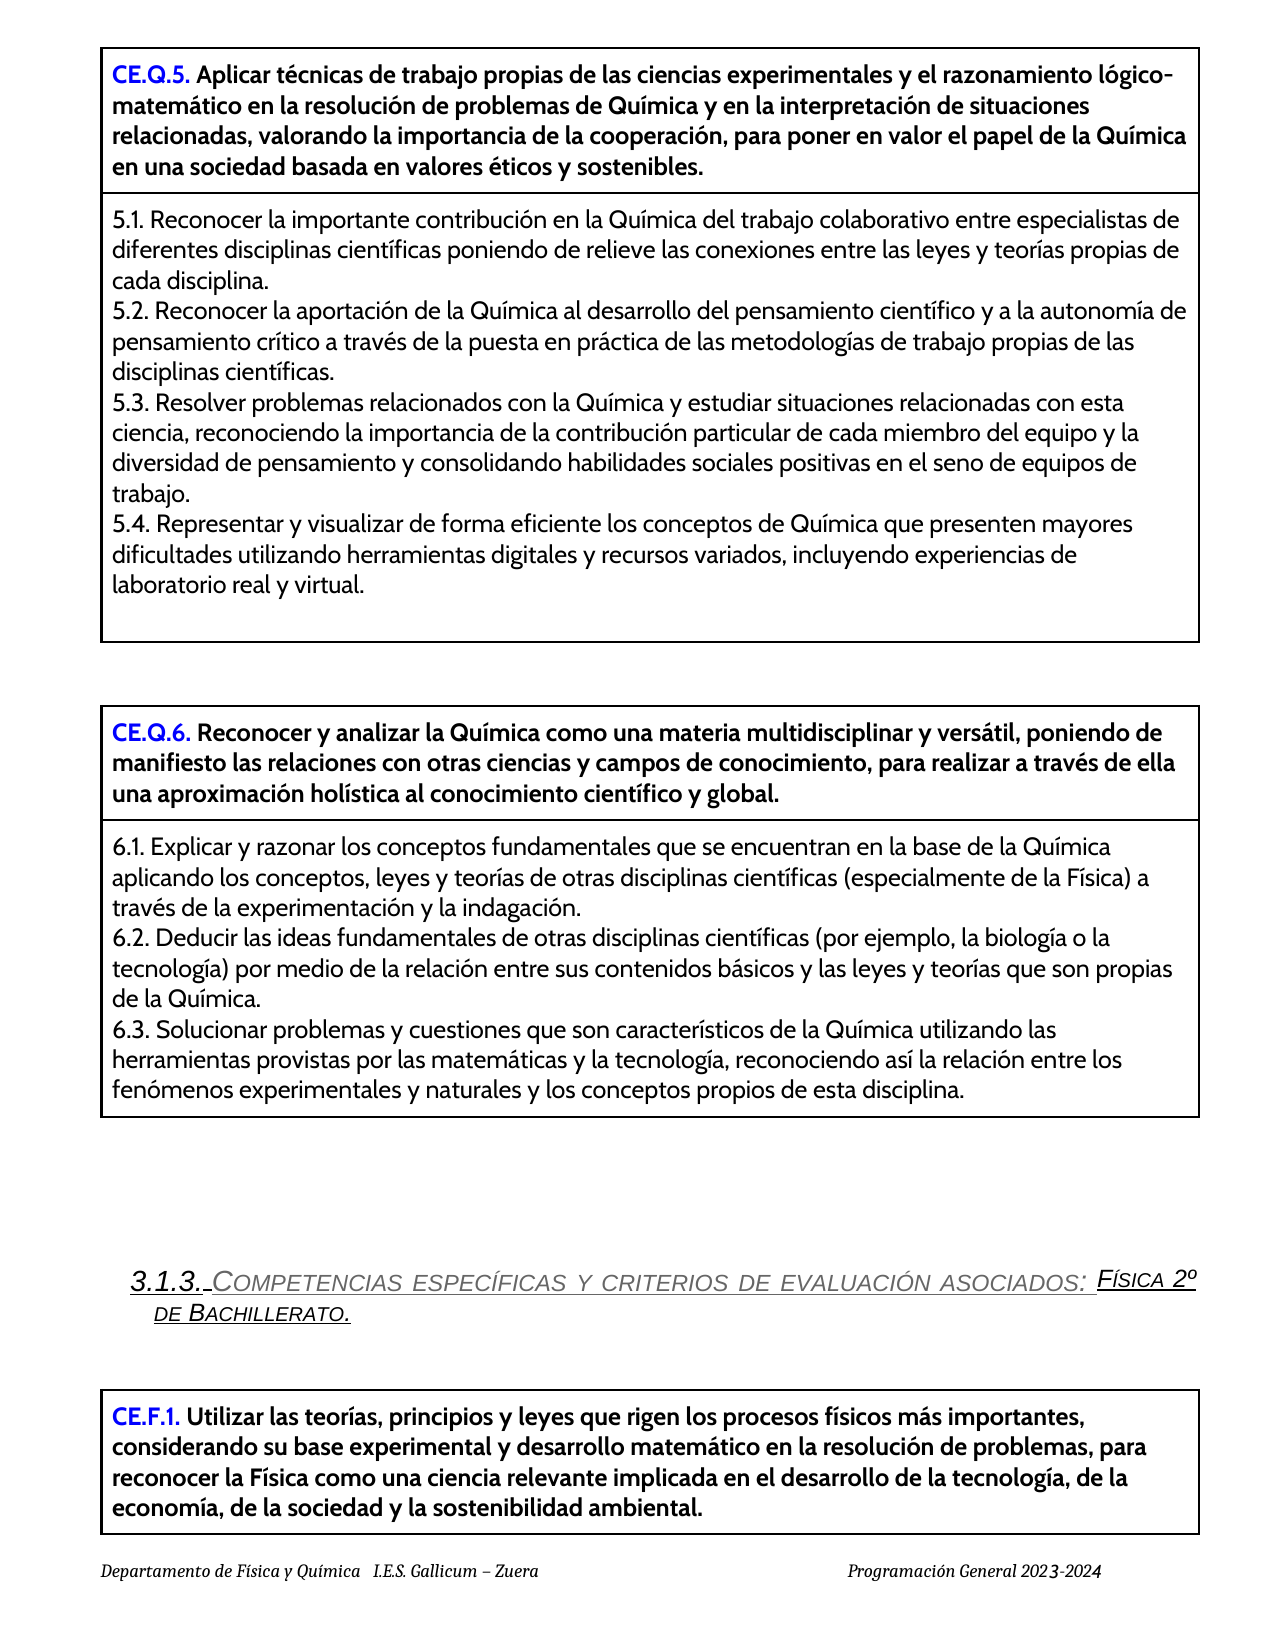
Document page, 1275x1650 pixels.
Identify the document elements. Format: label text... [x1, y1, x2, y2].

table_cell 5.1. Reconocer la importante contribución en la Química del trabajo colaborativo entre especialistas de diferentes disciplinas científicas poniendo de relieve las conexiones entre las leyes y teorías propias de cada disciplina. 5.2. Reconocer la aportación de la Química al desarrollo del pensamiento científico y a la autonomía de pensamiento crítico a través de la puesta en práctica de las metodologías de trabajo propias de las disciplinas científicas. 5.3. Resolver problemas relacionados con la Química y estudiar situaciones relacionadas con esta ciencia, reconociendo la importancia de la contribución particular de cada miembro del equipo y la diversidad de pensamiento y consolidando habilidades sociales positivas en el seno de equipos de trabajo. 5.4. Representar y visualizar de forma eficiente los conceptos de Química que presenten mayores dificultades utilizando herramientas digitales y recursos variados, incluyendo experiencias de laboratorio real y virtual. [103, 194, 1198, 641]
table_header CE.Q.6. Reconocer y analizar la Química como una materia multidisciplinar y versátil, poniendo de manifiesto las relaciones con otras ciencias y campos de conocimiento, para realizar a través de ella una aproximación holística al conocimiento científico y global. [103, 707, 1198, 819]
subtitle 3.1.3. Competencias específicas y criterios de evaluación asociados: Física 2º de Bachillerato. [130, 1264, 1198, 1327]
table_header CE.Q.5. Aplicar técnicas de trabajo propias de las ciencias experimentales y el razonamiento lógico-matemático en la resolución de problemas de Química y en la interpretación de situaciones relacionadas, valorando la importancia de la cooperación, para poner en valor el papel de la Química en una sociedad basada en valores éticos y sostenibles. [103, 49, 1198, 192]
table_header CE.F.1. Utilizar las teorías, principios y leyes que rigen los procesos físicos más importantes, considerando su base experimental y desarrollo matemático en la resolución de problemas, para reconocer la Física como una ciencia relevante implicada en el desarrollo de la tecnología, de la economía, de la sociedad y la sostenibilidad ambiental. [103, 1391, 1198, 1533]
table_cell 6.1. Explicar y razonar los conceptos fundamentales que se encuentran en la base de la Química aplicando los conceptos, leyes y teorías de otras disciplinas científicas (especialmente de la Física) a través de la experimentación y la indagación. 6.2. Deducir las ideas fundamentales de otras disciplinas científicas (por ejemplo, la biología o la tecnología) por medio de la relación entre sus contenidos básicos y las leyes y teorías que son propias de la Química. 6.3. Solucionar problemas y cuestiones que son característicos de la Química utilizando las herramientas provistas por las matemáticas y la tecnología, reconociendo así la relación entre los fenómenos experimentales y naturales y los conceptos propios de esta disciplina. [103, 821, 1198, 1116]
